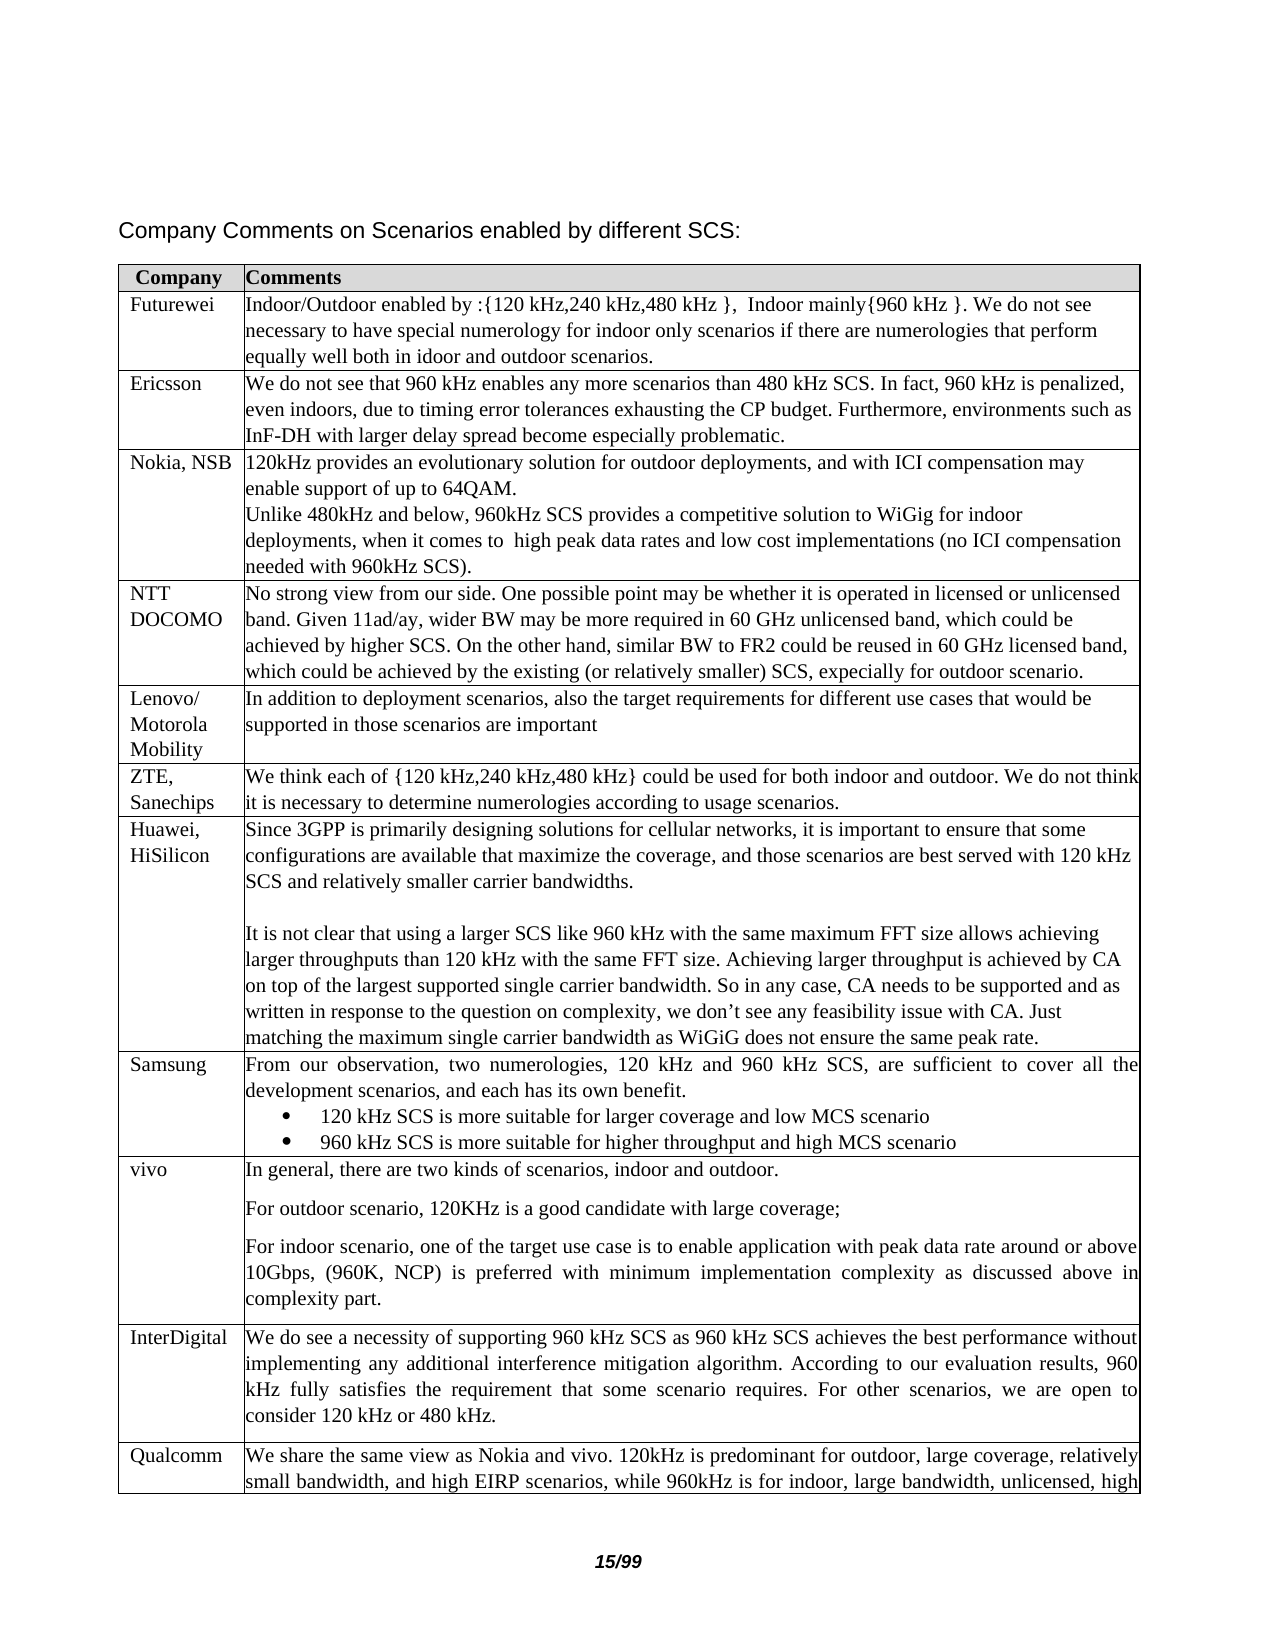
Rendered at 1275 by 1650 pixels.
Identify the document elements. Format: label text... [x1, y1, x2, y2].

table_cell We think each of {120 kHz,240 kHz,480 kHz} could be used for both indoor and outdoor. We do not think it is necessary to determine numerologies according to usage scenarios. [245, 764, 1139, 816]
table_cell In addition to deployment scenarios, also the target requirements for different use cases that would be supported in those scenarios are important [245, 686, 1139, 763]
table_cell Huawei, HiSilicon [119, 817, 244, 1051]
table_cell ZTE, Sanechips [119, 764, 244, 816]
table_cell No strong view from our side. One possible point may be whether it is operated in licensed or unlicensed band. Given 11ad/ay, wider BW may be more required in 60 GHz unlicensed band, which could be achieved by higher SCS. On the other hand, similar BW to FR2 could be reused in 60 GHz licensed band, which could be achieved by the existing (or relatively smaller) SCS, expecially for outdoor scenario. [245, 581, 1139, 684]
table_cell We do see a necessity of supporting 960 kHz SCS as 960 kHz SCS achieves the best performance without implementing any additional interference mitigation algorithm. According to our evaluation results, 960 kHz fully satisfies the requirement that some scenario requires. For other scenarios, we are open to consider 120 kHz or 480 kHz. [245, 1325, 1139, 1442]
table_cell NTT DOCOMO [119, 581, 244, 684]
table_cell Futurewei [119, 292, 244, 370]
table_cell Qualcomm [119, 1443, 244, 1493]
table_cell Lenovo/ Motorola Mobility [119, 686, 244, 763]
table_cell Samsung [119, 1052, 244, 1156]
table_cell Indoor/Outdoor enabled by :{120 kHz,240 kHz,480 kHz }, Indoor mainly{960 kHz }. We do not see necessary to have special numerology for indoor only scenarios if there are numerologies that perform equally well both in idoor and outdoor scenarios. [245, 292, 1139, 370]
table_cell Ericsson [119, 371, 244, 449]
table_cell We do not see that 960 kHz enables any more scenarios than 480 kHz SCS. In fact, 960 kHz is penalized, even indoors, due to timing error tolerances exhausting the CP budget. Furthermore, environments such as InF-DH with larger delay spread become especially problematic. [245, 371, 1139, 449]
table_header Company [119, 265, 244, 291]
table_cell In general, there are two kinds of scenarios, indoor and outdoor. For outdoor scenario, 120KHz is a good candidate with large coverage; For indoor scenario, one of the target use case is to enable application with peak data rate around or above 10Gbps, (960K, NCP) is preferred with minimum implementation complexity as discussed above in complexity part. [245, 1157, 1139, 1324]
table_cell InterDigital [119, 1325, 244, 1442]
table_cell Since 3GPP is primarily designing solutions for cellular networks, it is important to ensure that some configurations are available that maximize the coverage, and those scenarios are best served with 120 kHz SCS and relatively smaller carrier bandwidths. It is not clear that using a larger SCS like 960 kHz with the same maximum FFT size allows achieving larger throughputs than 120 kHz with the same FFT size. Achieving larger throughput is achieved by CA on top of the largest supported single carrier bandwidth. So in any case, CA needs to be supported and as written in response to the question on complexity, we don’t see any feasibility issue with CA. Just matching the maximum single carrier bandwidth as WiGiG does not ensure the same peak rate. [245, 817, 1139, 1051]
subtitle Company Comments on Scenarios enabled by different SCS: [118, 217, 1157, 243]
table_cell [245, 1443, 1139, 1493]
table_cell 120kHz provides an evolutionary solution for outdoor deployments, and with ICI compensation may enable support of up to 64QAM. Unlike 480kHz and below, 960kHz SCS provides a competitive solution to WiGig for indoor deployments, when it comes to high peak data rates and low cost implementations (no ICI compensation needed with 960kHz SCS). [245, 450, 1139, 580]
table_header Comments [245, 265, 1139, 291]
table_cell Nokia, NSB [119, 450, 244, 580]
table_cell vivo [119, 1157, 244, 1324]
table_cell From our observation, two numerologies, 120 kHz and 960 kHz SCS, are sufficient to cover all the development scenarios, and each has its own benefit. 120 kHz SCS is more suitable for larger coverage and low MCS scenario 960 kHz SCS is more suitable for higher throughput and high MCS scenario [245, 1052, 1139, 1156]
